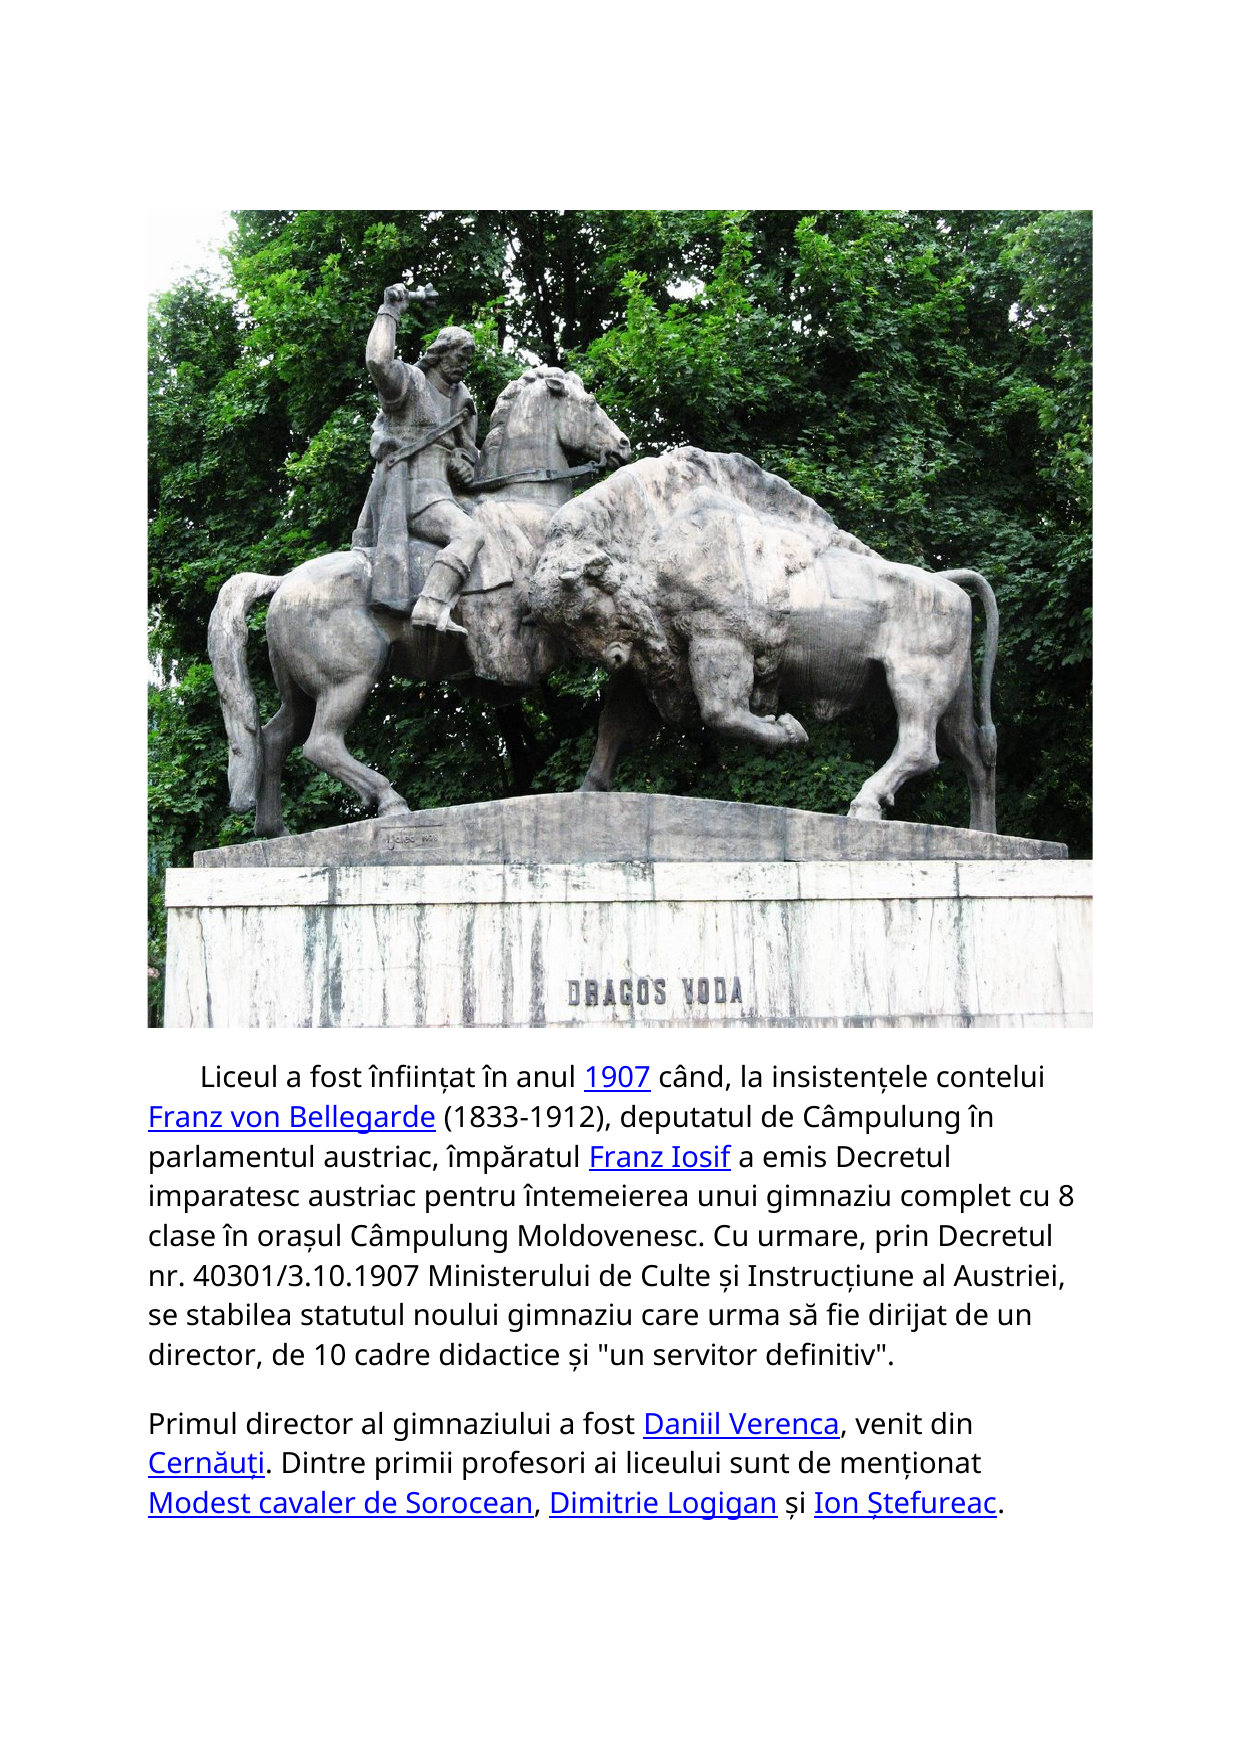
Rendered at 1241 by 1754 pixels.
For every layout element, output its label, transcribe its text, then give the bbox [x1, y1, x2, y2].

text Primul director al gimnaziului a fost Daniil Verenca, venit din Cernăuți. Dintre primii profesori ai liceului sunt de menționat Modest cavaler de Sorocean, Dimitrie Logigan și Ion Ștefureac. [148, 1403, 1093, 1522]
picture [147, 210, 1093, 1028]
text Liceul a fost înființat în anul 1907 când, la insistențele contelui Franz von Bellegarde (1833-1912), deputatul de Câmpulung în parlamentul austriac, împăratul Franz Iosif a emis Decretul imparatesc austriac pentru întemeierea unui gimnaziu complet cu 8 clase în orașul Câmpulung Moldovenesc. Cu urmare, prin Decretul nr. 40301/3.10.1907 Ministerului de Culte și Instrucțiune al Austriei, se stabilea statutul noului gimnaziu care urma să fie dirijat de un director, de 10 cadre didactice și "un servitor definitiv". [148, 1056, 1093, 1374]
